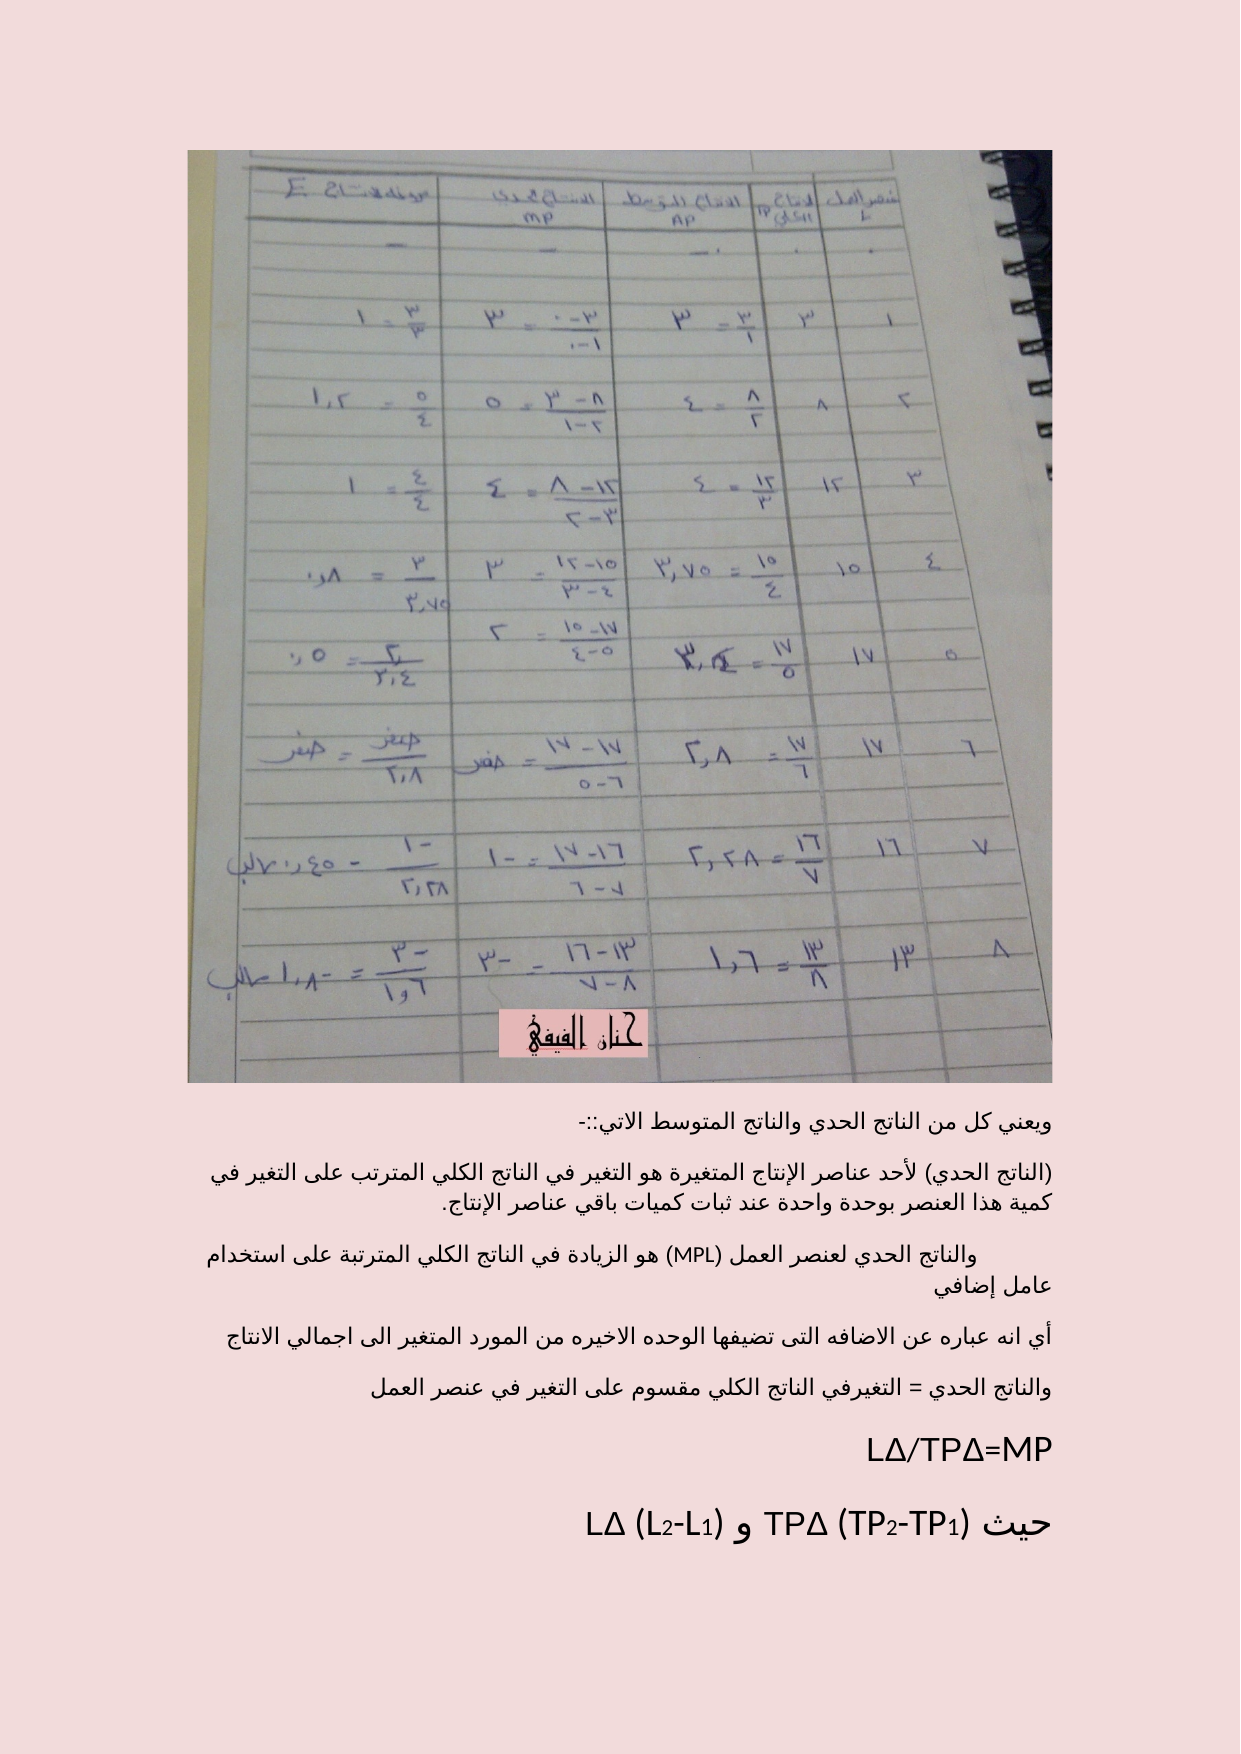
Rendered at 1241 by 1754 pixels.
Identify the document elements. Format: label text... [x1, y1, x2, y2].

text حيث TPΔ (TP2-TP1) و LΔ (L2-L1) [187, 1499, 1053, 1545]
text والناتج الحدي لعنصر العمل (MPL) هو الزيادة في الناتج الكلي المترتبة على استخدام عامل إضافي [187, 1240, 1053, 1298]
text أي انه عباره عن الاضافه التى تضيفها الوحده الاخيره من المورد المتغير الى اجمالي الانتاج [187, 1323, 1053, 1349]
text والناتج الحدي = التغيرفي الناتج الكلي مقسوم على التغير في عنصر العمل [187, 1374, 1053, 1401]
text LΔ/TPΔ=MP [187, 1425, 1053, 1471]
text ويعني كل من الناتج الحدي والناتج المتوسط الاتي::- [187, 1108, 1053, 1134]
picture [187, 150, 1053, 1083]
text (الناتج الحدي) لأحد عناصر الإنتاج المتغيرة هو التغير في الناتج الكلي المترتب على التغير في كمية هذا العنصر بوحدة واحدة عند ثبات كميات باقي عناصر الإنتاج. [187, 1159, 1053, 1216]
